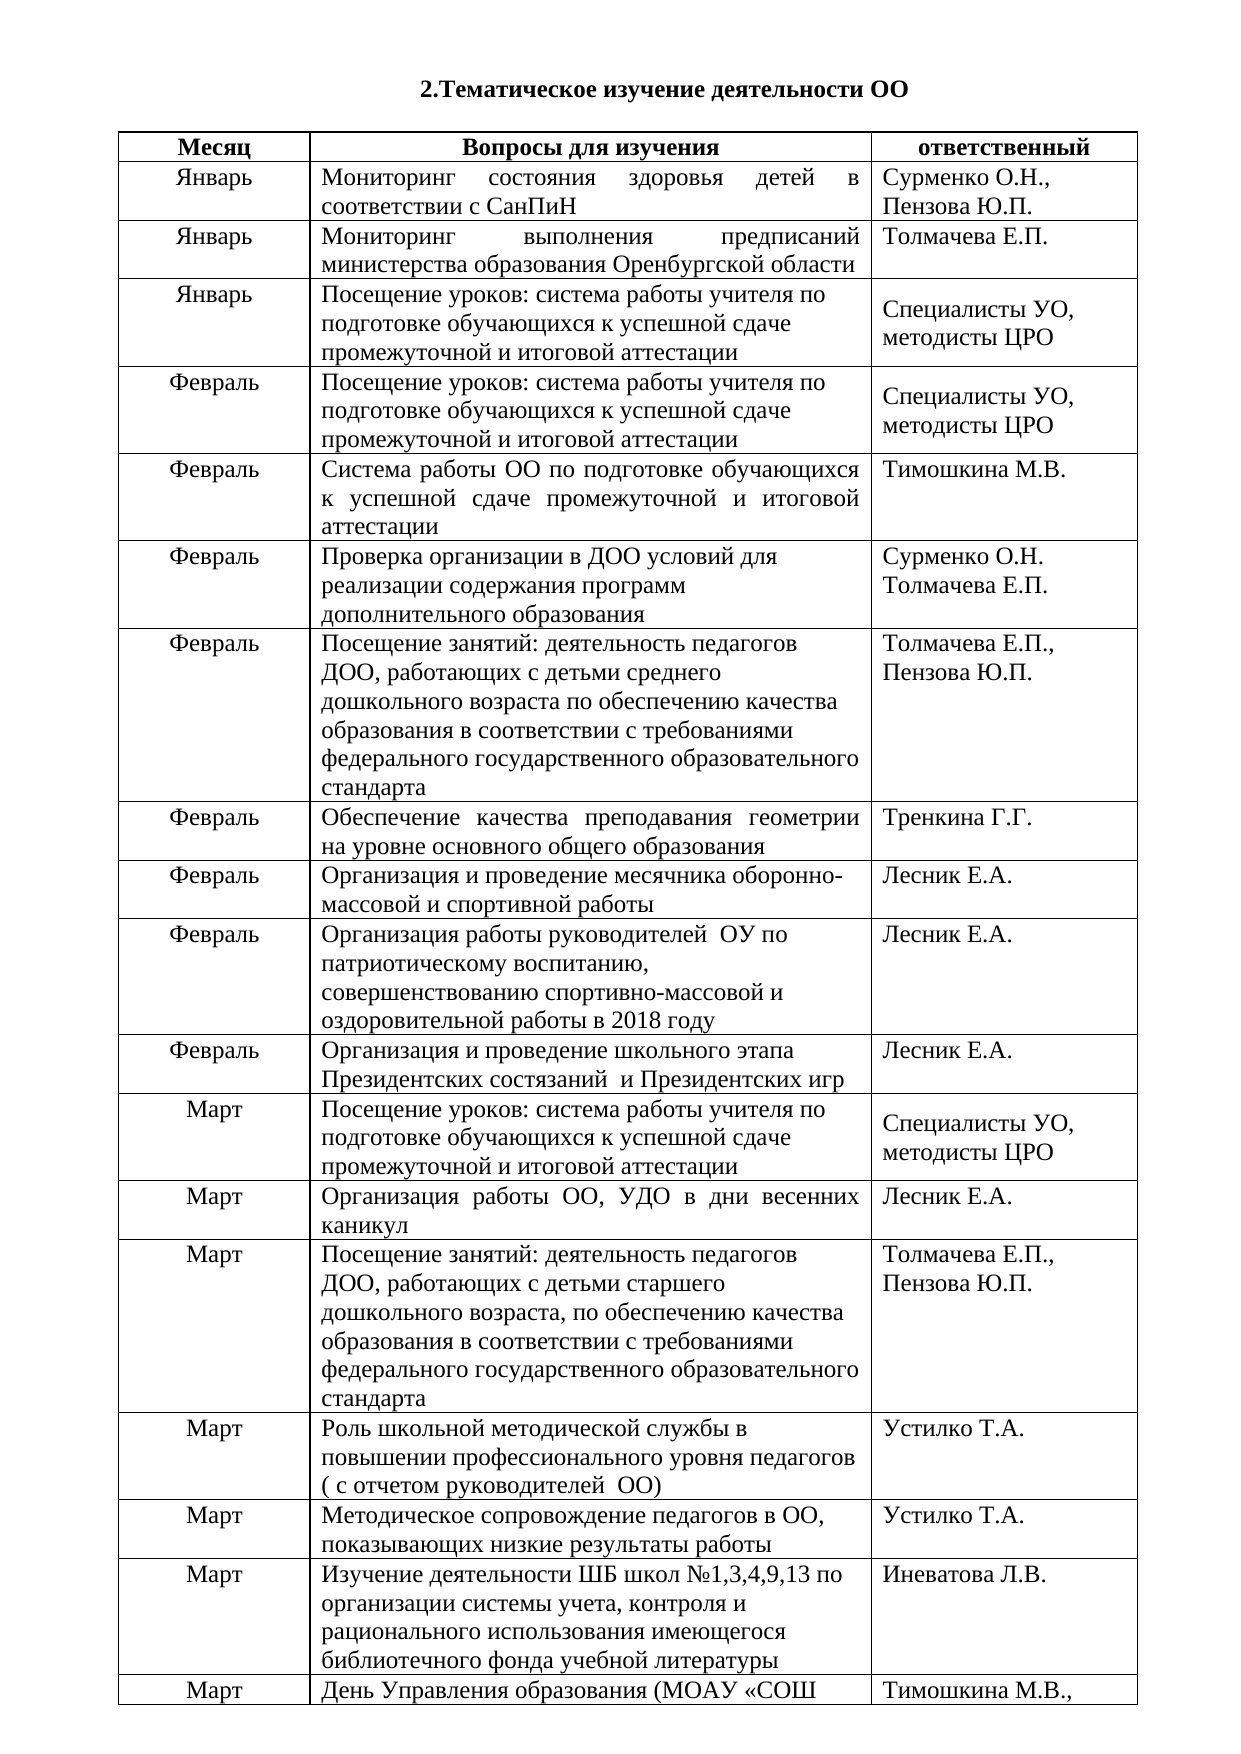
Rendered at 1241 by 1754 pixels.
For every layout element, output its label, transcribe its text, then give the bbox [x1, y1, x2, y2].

table_cell Система работы ОО по подготовке обучающихся к успешной сдаче промежуточной и итоговой аттестации [311, 454, 871, 540]
table_header ответственный [872, 133, 1137, 161]
table_cell Мониторинг выполнения предписаний министерства образования Оренбургской области [311, 221, 871, 278]
table_cell Тренкина Г.Г. [872, 802, 1137, 859]
table_cell Методическое сопровождение педагогов в ОО, показывающих низкие результаты работы [311, 1500, 871, 1558]
table_cell Устилко Т.А. [872, 1413, 1137, 1499]
table_header Месяц [119, 133, 309, 161]
table_cell Февраль [119, 802, 309, 859]
table_cell Специалисты УО, методисты ЦРО [872, 1094, 1137, 1180]
table_cell Роль школьной методической службы в повышении профессионального уровня педагогов ( с отчетом руководителей ОО) [311, 1413, 871, 1499]
table_cell Организация работы ОО, УДО в дни весенних каникул [311, 1181, 871, 1238]
table_cell Обеспечение качества преподавания геометрии на уровне основного общего образования [311, 802, 871, 859]
table_cell Посещение занятий: деятельность педагогов ДОО, работающих с детьми старшего дошкольного возраста, по обеспечению качества образования в соответствии с требованиями федерального государственного образовательного стандарта [311, 1240, 871, 1412]
table_header Вопросы для изучения [311, 133, 871, 161]
table_cell Посещение уроков: система работы учителя по подготовке обучающихся к успешной сдаче промежуточной и итоговой аттестации [311, 367, 871, 453]
table_cell Посещение занятий: деятельность педагогов ДОО, работающих с детьми среднего дошкольного возраста по обеспечению качества образования в соответствии с требованиями федерального государственного образовательного стандарта [311, 629, 871, 801]
table_cell Организация и проведение школьного этапа Президентских состязаний и Президентских игр [311, 1035, 871, 1093]
table_cell Март [119, 1181, 309, 1238]
table_cell Март [119, 1500, 309, 1558]
table_cell Лесник Е.А. [872, 861, 1137, 918]
table_cell Февраль [119, 541, 309, 627]
table_cell Февраль [119, 861, 309, 918]
table_cell Лесник Е.А. [872, 1181, 1137, 1238]
table_cell Январь [119, 221, 309, 278]
table_cell Сурменко О.Н. Толмачева Е.П. [872, 541, 1137, 627]
table_cell Посещение уроков: система работы учителя по подготовке обучающихся к успешной сдаче промежуточной и итоговой аттестации [311, 279, 871, 366]
table_cell Февраль [119, 919, 309, 1034]
table_cell Проверка организации в ДОО условий для реализации содержания программ дополнительного образования [311, 541, 871, 627]
table_cell Иневатова Л.В. [872, 1559, 1137, 1674]
table_cell Март [119, 1559, 309, 1674]
table_cell Тимошкина М.В. [872, 454, 1137, 540]
table_cell Январь [119, 279, 309, 366]
table_cell Январь [119, 162, 309, 220]
table_cell Март [119, 1413, 309, 1499]
table_cell Толмачева Е.П. [872, 221, 1137, 278]
table_cell Март [119, 1675, 309, 1704]
table_cell Организация и проведение месячника оборонно-массовой и спортивной работы [311, 861, 871, 918]
table_cell Специалисты УО, методисты ЦРО [872, 279, 1137, 366]
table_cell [872, 1675, 1137, 1704]
table_cell Устилко Т.А. [872, 1500, 1137, 1558]
table_cell Февраль [119, 1035, 309, 1093]
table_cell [311, 1675, 871, 1704]
table_cell Сурменко О.Н., Пензова Ю.П. [872, 162, 1137, 220]
table_cell Толмачева Е.П., Пензова Ю.П. [872, 1240, 1137, 1412]
table_cell Март [119, 1094, 309, 1180]
table_cell Толмачева Е.П., Пензова Ю.П. [872, 629, 1137, 801]
table_cell Февраль [119, 367, 309, 453]
table_cell Мониторинг состояния здоровья детей в соответствии с СанПиН [311, 162, 871, 220]
table_cell Лесник Е.А. [872, 919, 1137, 1034]
table_cell Изучение деятельности ШБ школ №1,3,4,9,13 по организации системы учета, контроля и рационального использования имеющегося библиотечного фонда учебной литературы [311, 1559, 871, 1674]
table_cell Лесник Е.А. [872, 1035, 1137, 1093]
table_cell Февраль [119, 629, 309, 801]
table_cell Февраль [119, 454, 309, 540]
text 2.Тематическое изучение деятельности ОО [177, 74, 1152, 103]
table_cell Март [119, 1240, 309, 1412]
table_cell Специалисты УО, методисты ЦРО [872, 367, 1137, 453]
table_cell Организация работы руководителей ОУ по патриотическому воспитанию, совершенствованию спортивно-массовой и оздоровительной работы в 2018 году [311, 919, 871, 1034]
table_cell Посещение уроков: система работы учителя по подготовке обучающихся к успешной сдаче промежуточной и итоговой аттестации [311, 1094, 871, 1180]
